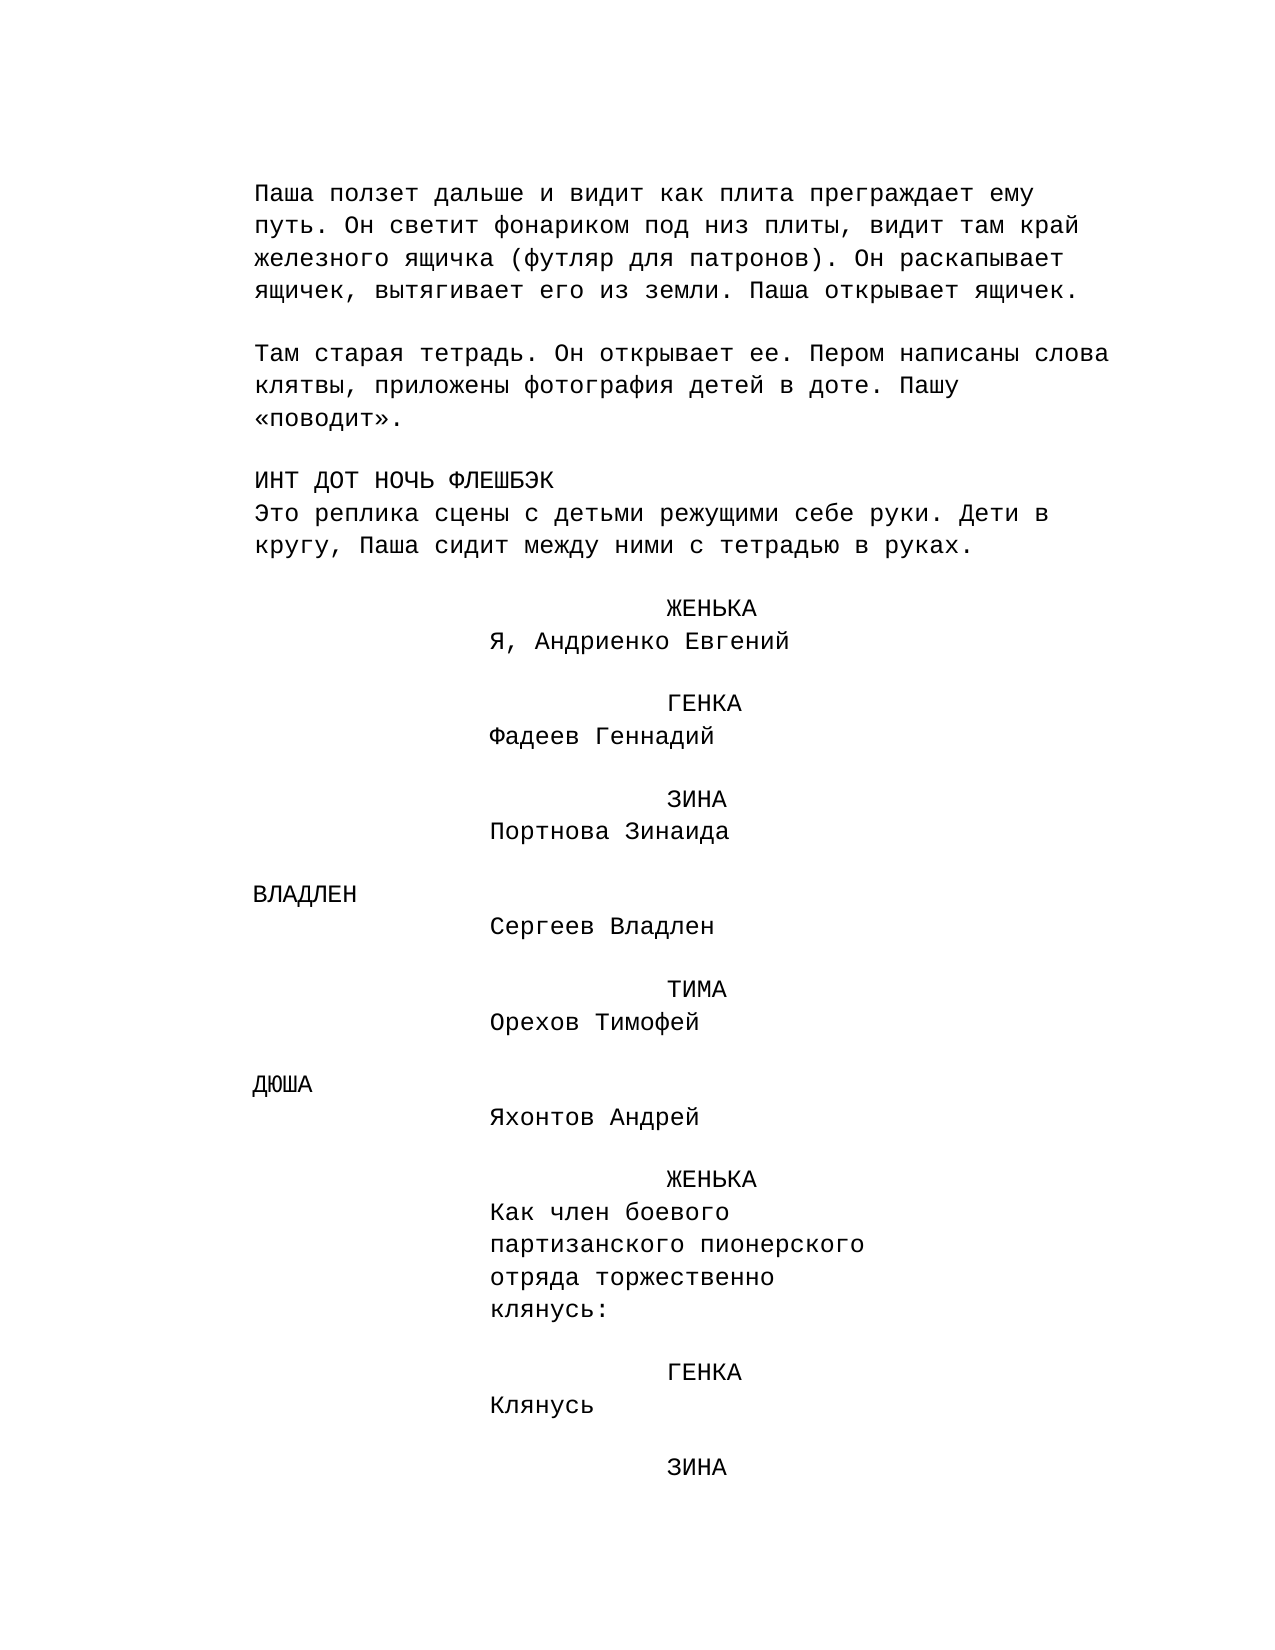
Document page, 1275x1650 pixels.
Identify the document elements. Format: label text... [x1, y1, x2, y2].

text Там старая тетрадь. Он открывает ее. Пером написаны слова клятвы, приложены фотография детей в доте. Пашу «поводит». [254, 340, 1121, 434]
text Паша ползет дальше и видит как плита преграждает ему путь. Он светит фонариком под низ плиты, видит там край железного ящичка (футляр для патронов). Он раскапывает ящичек, вытягивает его из земли. Паша открывает ящичек. [254, 180, 1121, 306]
text Орехов Тимофей [489, 1009, 904, 1037]
text Это реплика сцены с детьми режущими себе руки. Дети в кругу, Паша сидит между ними с тетрадью в руках. [254, 501, 1121, 561]
text Как член боевого партизанского пионерского отряда торжественно клянусь: [489, 1199, 904, 1325]
text Клянусь [489, 1392, 904, 1421]
text Сергеев Владлен [489, 914, 904, 942]
text ЖЕНЬКА [667, 1167, 1121, 1195]
text ЗИНА [667, 1455, 1121, 1483]
text Портнова Зинаида [489, 819, 904, 847]
text ГЕНКА [667, 1360, 1121, 1388]
text Фадеев Геннадий [489, 723, 904, 752]
text ЗИНА [667, 786, 1121, 814]
text ТИМА [667, 977, 1121, 1005]
text Яхонтов Андрей [489, 1104, 904, 1133]
text ЖЕНЬКА [667, 596, 1121, 624]
text ИНТ ДОТ НОЧЬ ФЛЕШБЭК [254, 468, 1121, 496]
text ГЕНКА [667, 691, 1121, 719]
text ВЛАДЛЕН [252, 881, 1121, 910]
text Я, Андриенко Евгений [489, 628, 904, 657]
text ДЮША [252, 1072, 1121, 1100]
